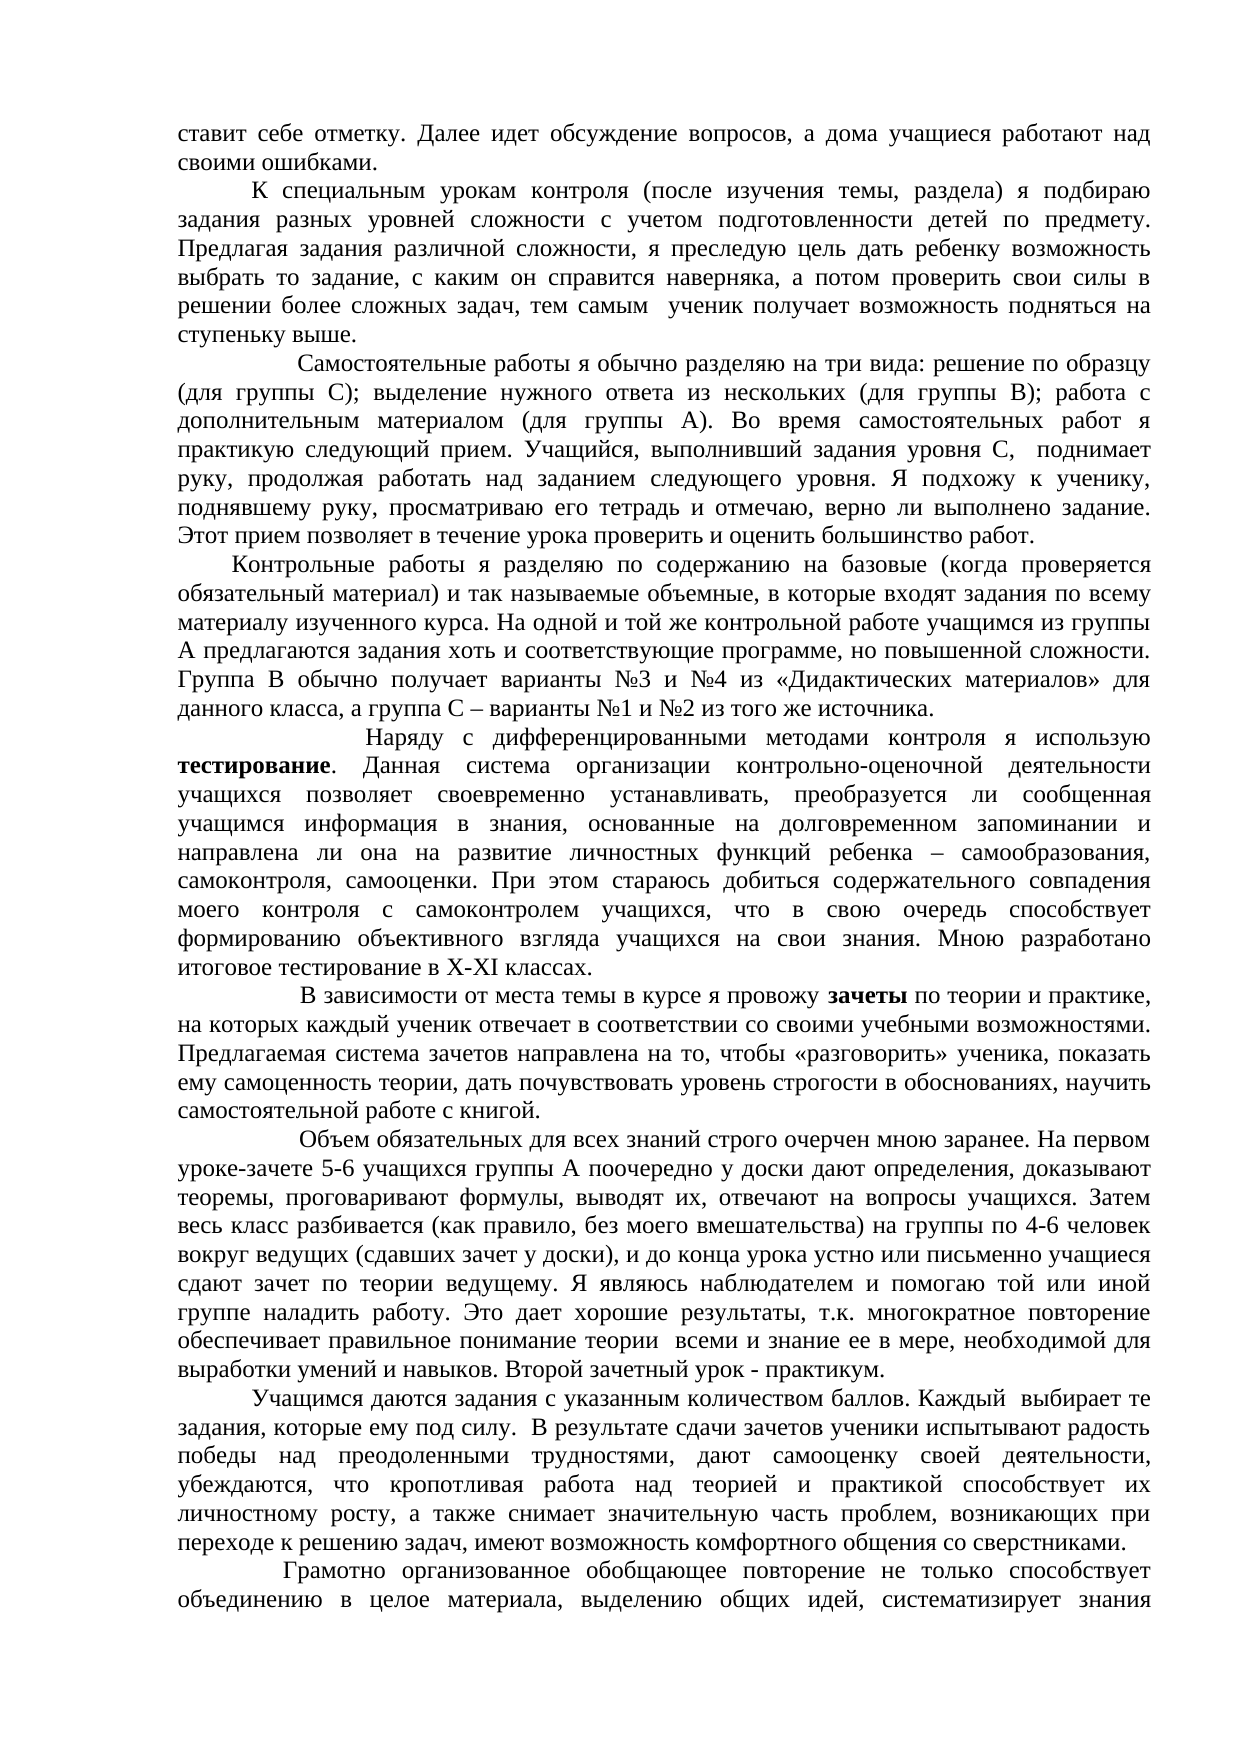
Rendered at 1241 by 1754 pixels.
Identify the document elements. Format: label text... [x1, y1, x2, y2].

text В зависимости от места темы в курсе я провожу зачеты по теории и практике, на которых каждый ученик отвечает в соответствии со своими учебными возможностями. Предлагаемая система зачетов направлена на то, чтобы «разговорить» ученика, показать ему самоценность теории, дать почувствовать уровень строгости в обоснованиях, научить самостоятельной работе с книгой. [177, 981, 1152, 1124]
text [177, 118, 1152, 176]
text Объем обязательных для всех знаний строго очерчен мною заранее. На первом уроке-зачете 5-6 учащихся группы А поочередно у доски дают определения, доказывают теоремы, проговаривают формулы, выводят их, отвечают на вопросы учащихся. Затем весь класс разбивается (как правило, без моего вмешательства) на группы по 4-6 человек вокруг ведущих (сдавших зачет у доски), и до конца урока устно или письменно учащиеся сдают зачет по теории ведущему. Я являюсь наблюдателем и помогаю той или иной группе наладить работу. Это дает хорошие результаты, т.к. многократное повторение обеспечивает правильное понимание теории всеми и знание ее в мере, необходимой для выработки умений и навыков. Второй зачетный урок - практикум. [177, 1124, 1152, 1383]
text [177, 1556, 1152, 1613]
text Контрольные работы я разделяю по содержанию на базовые (когда проверяется обязательный материал) и так называемые объемные, в которые входят задания по всему материалу изученного курса. На одной и той же контрольной работе учащимся из группы А предлагаются задания хоть и соответствующие программе, но повышенной сложности. Группа В обычно получает варианты №3 и №4 из «Дидактических материалов» для данного класса, а группа С – варианты №1 и №2 из того же источника. [177, 549, 1152, 722]
text Наряду с дифференцированными методами контроля я использую тестирование. Данная система организации контрольно-оценочной деятельности учащихся позволяет своевременно устанавливать, преобразуется ли сообщенная учащимся информация в знания, основанные на долговременном запоминании и направлена ли она на развитие личностных функций ребенка – самообразования, самоконтроля, самооценки. При этом стараюсь добиться содержательного совпадения моего контроля с самоконтролем учащихся, что в свою очередь способствует формированию объективного взгляда учащихся на свои знания. Мною разработано итоговое тестирование в X-XI классах. [177, 722, 1152, 981]
text Учащимся даются задания с указанным количеством баллов. Каждый выбирает те задания, которые ему под силу. В результате сдачи зачетов ученики испытывают радость победы над преодоленными трудностями, дают самооценку своей деятельности, убеждаются, что кропотливая работа над теорией и практикой способствует их личностному росту, а также снимает значительную часть проблем, возникающих при переходе к решению задач, имеют возможность комфортного общения со сверстниками. [177, 1383, 1152, 1556]
text К специальным урокам контроля (после изучения темы, раздела) я подбираю задания разных уровней сложности с учетом подготовленности детей по предмету. Предлагая задания различной сложности, я преследую цель дать ребенку возможность выбрать то задание, с каким он справится наверняка, а потом проверить свои силы в решении более сложных задач, тем самым ученик получает возможность подняться на ступеньку выше. [177, 176, 1152, 348]
text Самостоятельные работы я обычно разделяю на три вида: решение по образцу (для группы С); выделение нужного ответа из нескольких (для группы В); работа с дополнительным материалом (для группы А). Во время самостоятельных работ я практикую следующий прием. Учащийся, выполнивший задания уровня С, поднимает руку, продолжая работать над заданием следующего уровня. Я подхожу к ученику, поднявшему руку, просматриваю его тетрадь и отмечаю, верно ли выполнено задание. Этот прием позволяет в течение урока проверить и оценить большинство работ. [177, 348, 1152, 549]
